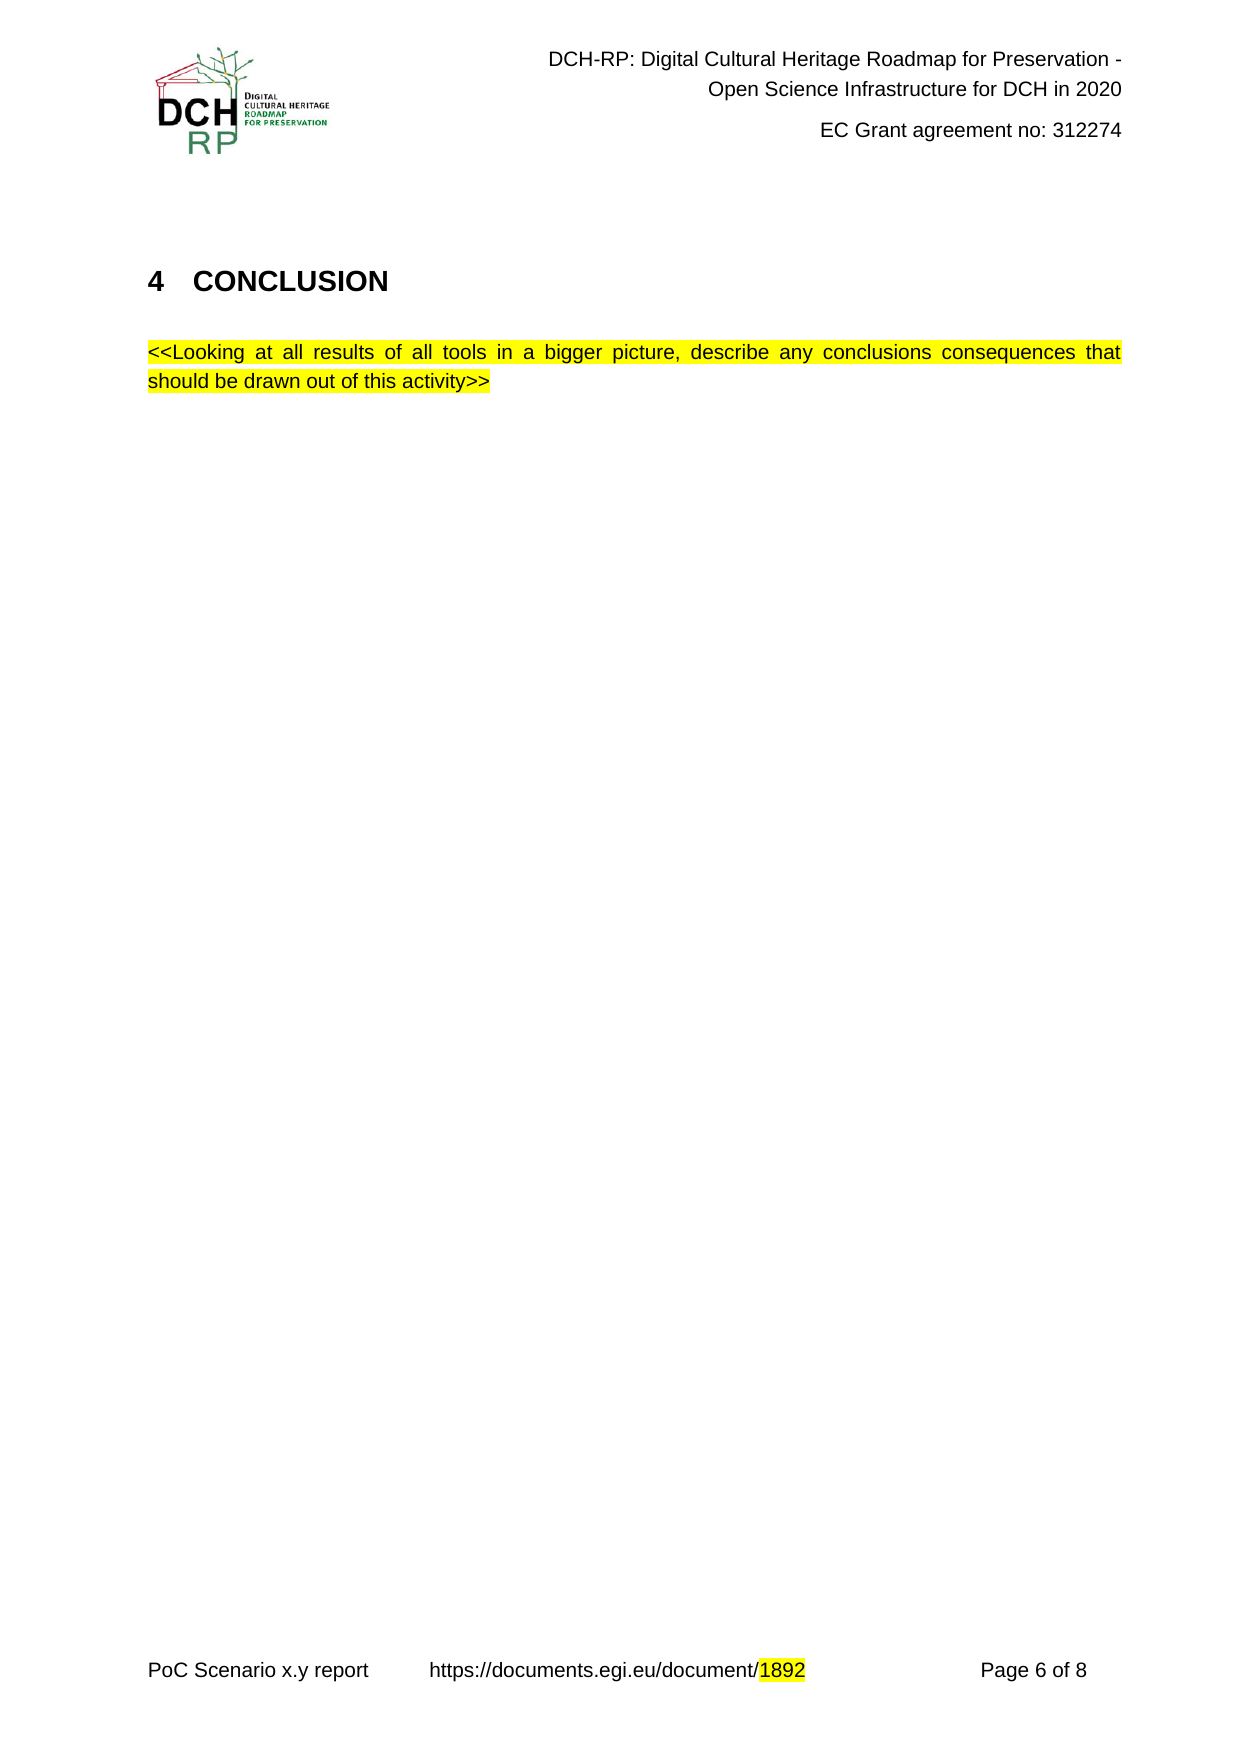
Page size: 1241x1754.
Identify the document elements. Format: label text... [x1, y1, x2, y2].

text <<Looking at all results of all tools in a bigger picture, describe any conclusions consequences that should be drawn out of this activity>> [148, 364, 1122, 393]
picture [147, 42, 335, 160]
subtitle Conclusion [148, 264, 1122, 297]
